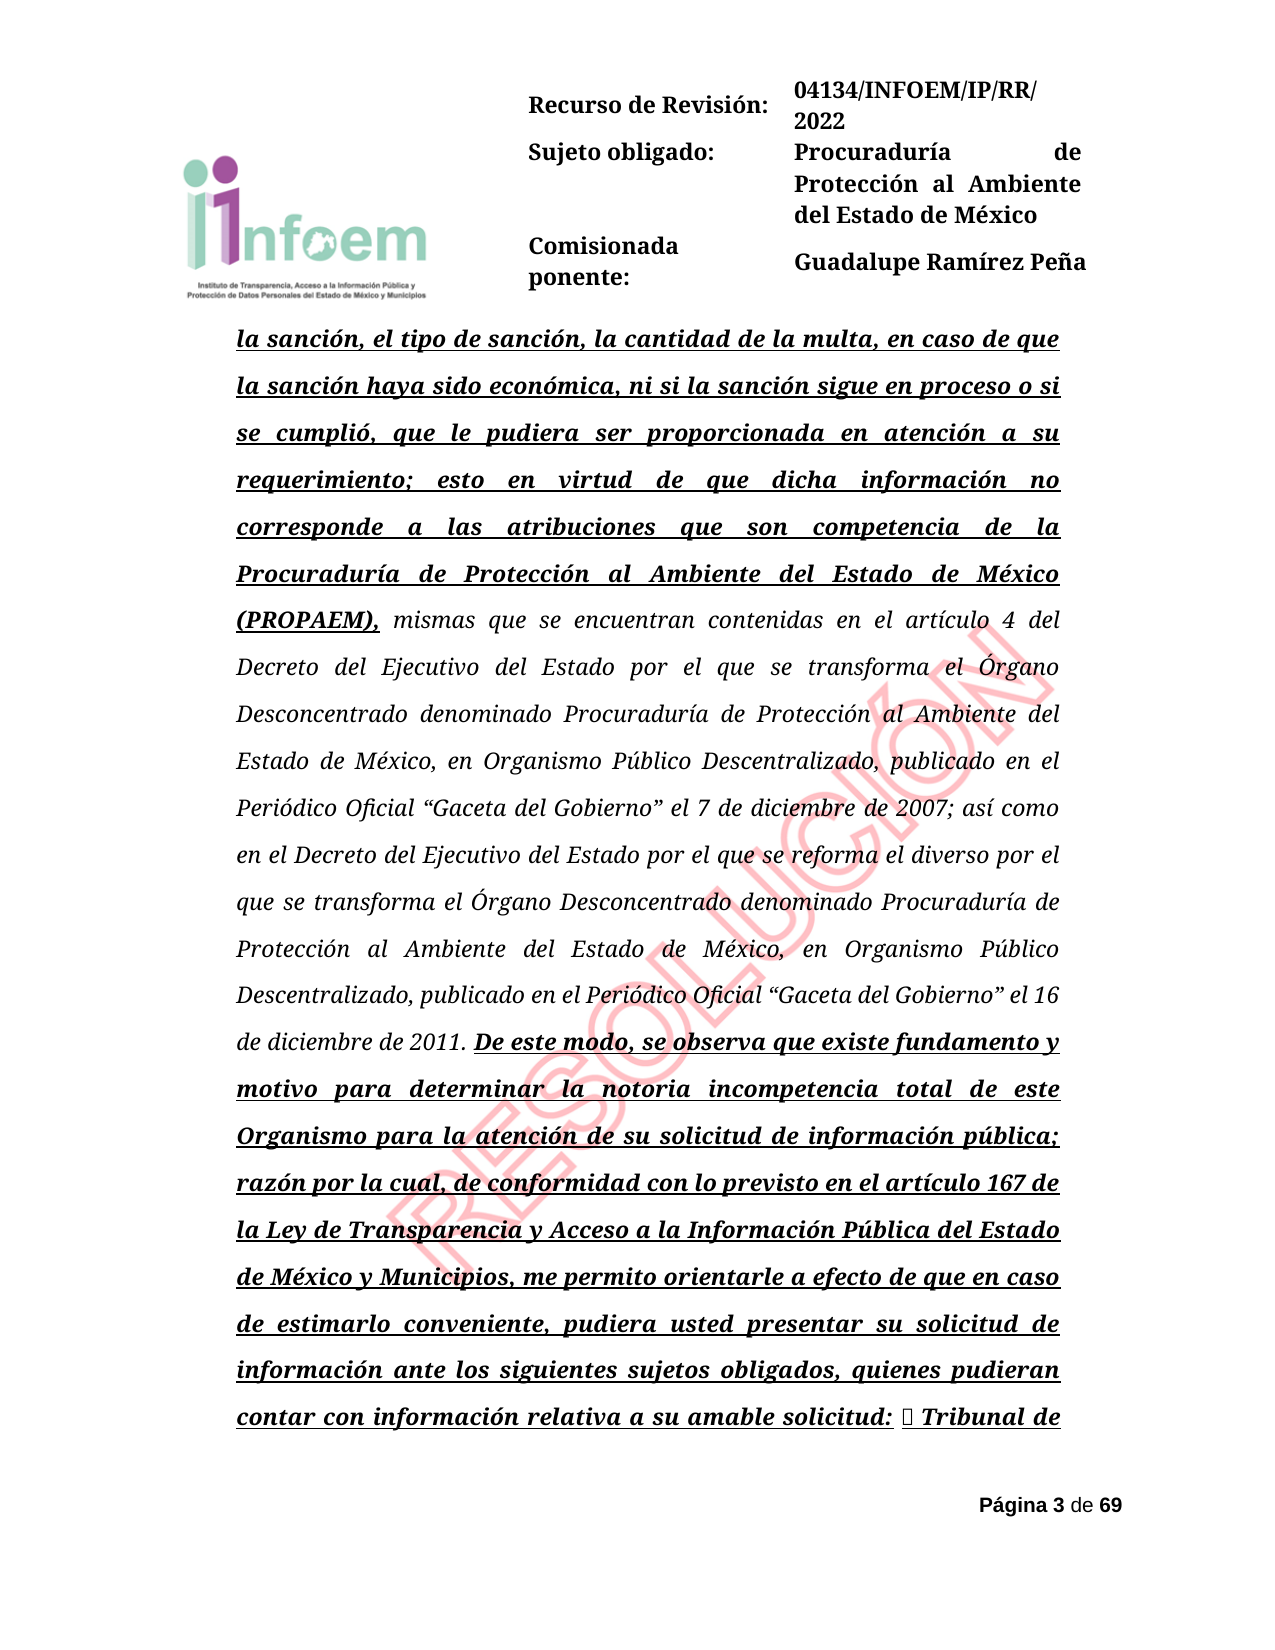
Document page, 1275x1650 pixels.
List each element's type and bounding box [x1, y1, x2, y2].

picture [63, 95, 1275, 1650]
text [236, 323, 1063, 1432]
